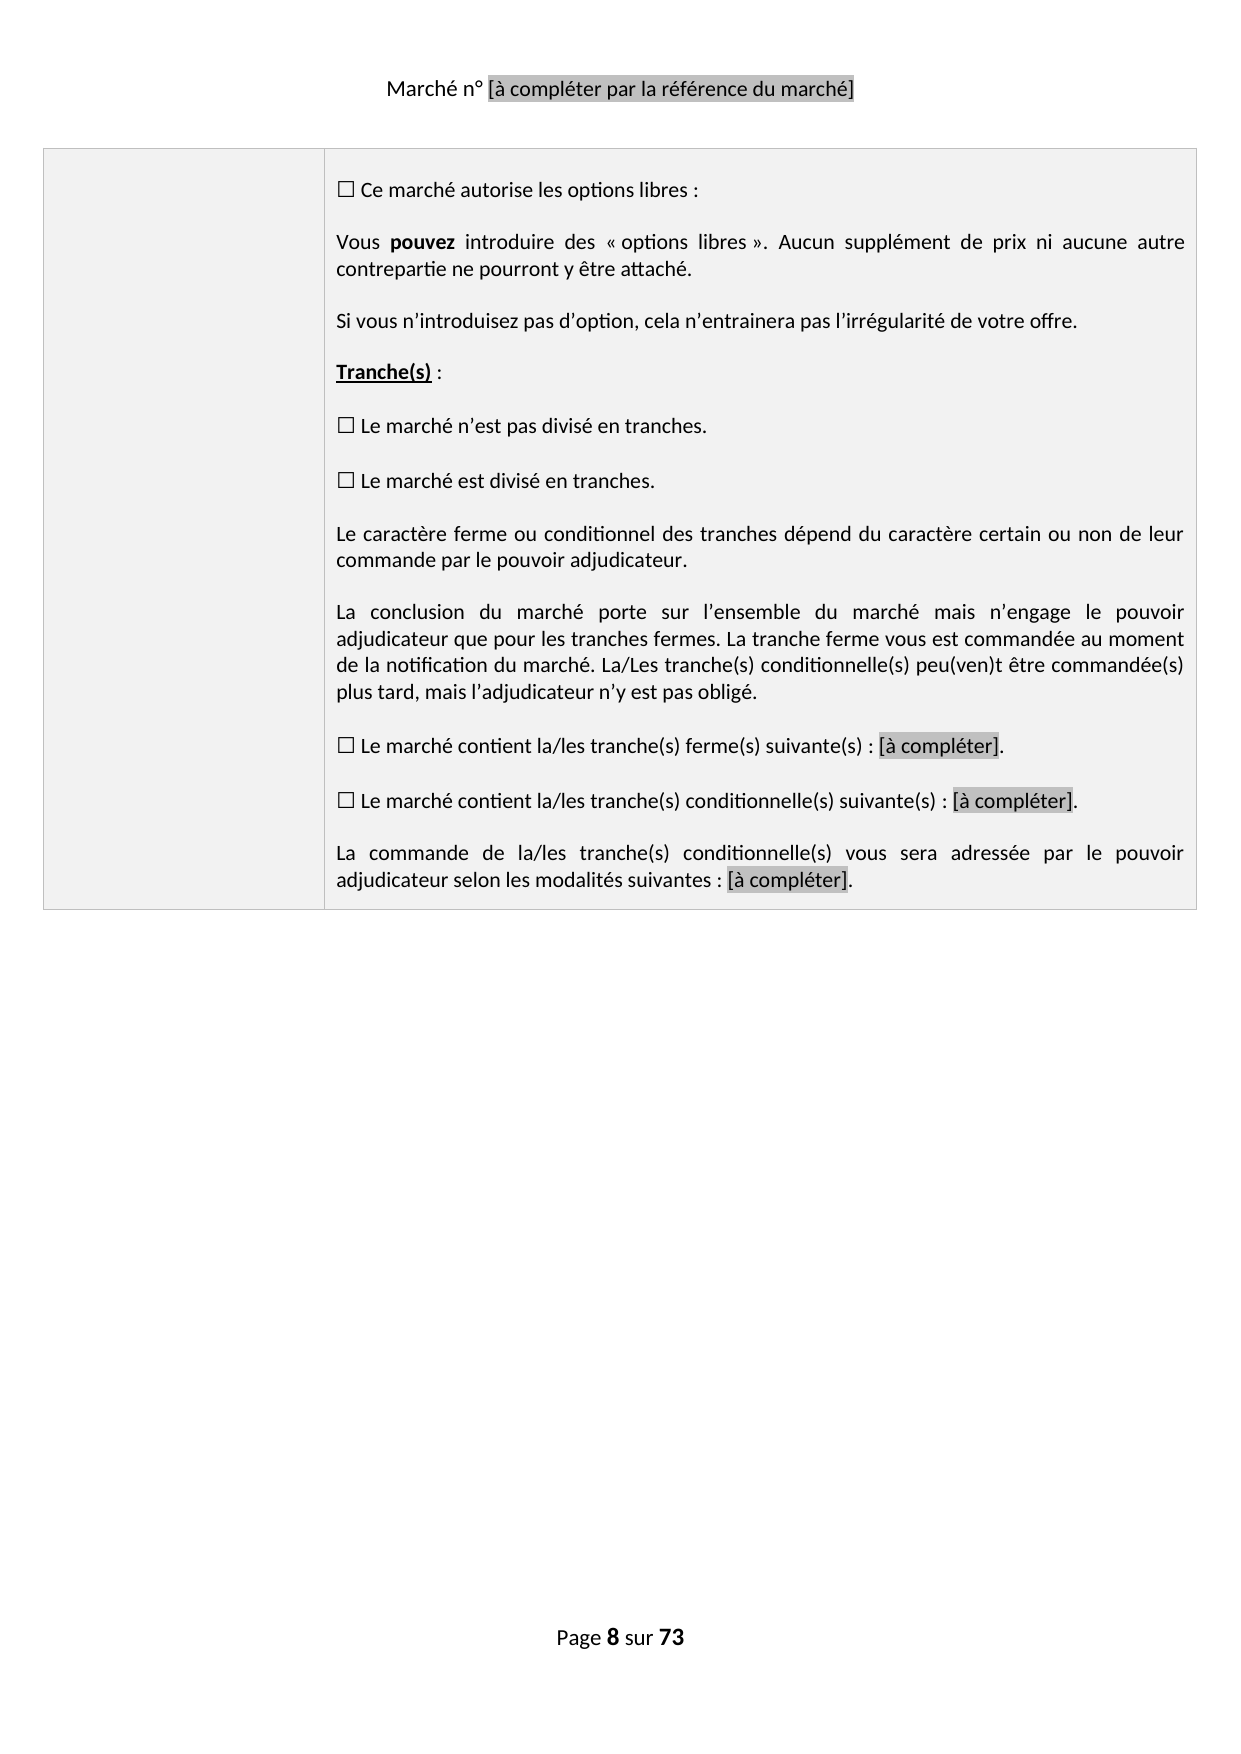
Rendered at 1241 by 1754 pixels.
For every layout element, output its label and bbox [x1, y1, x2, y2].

table_cell [44, 149, 324, 909]
table_cell [325, 149, 1196, 909]
